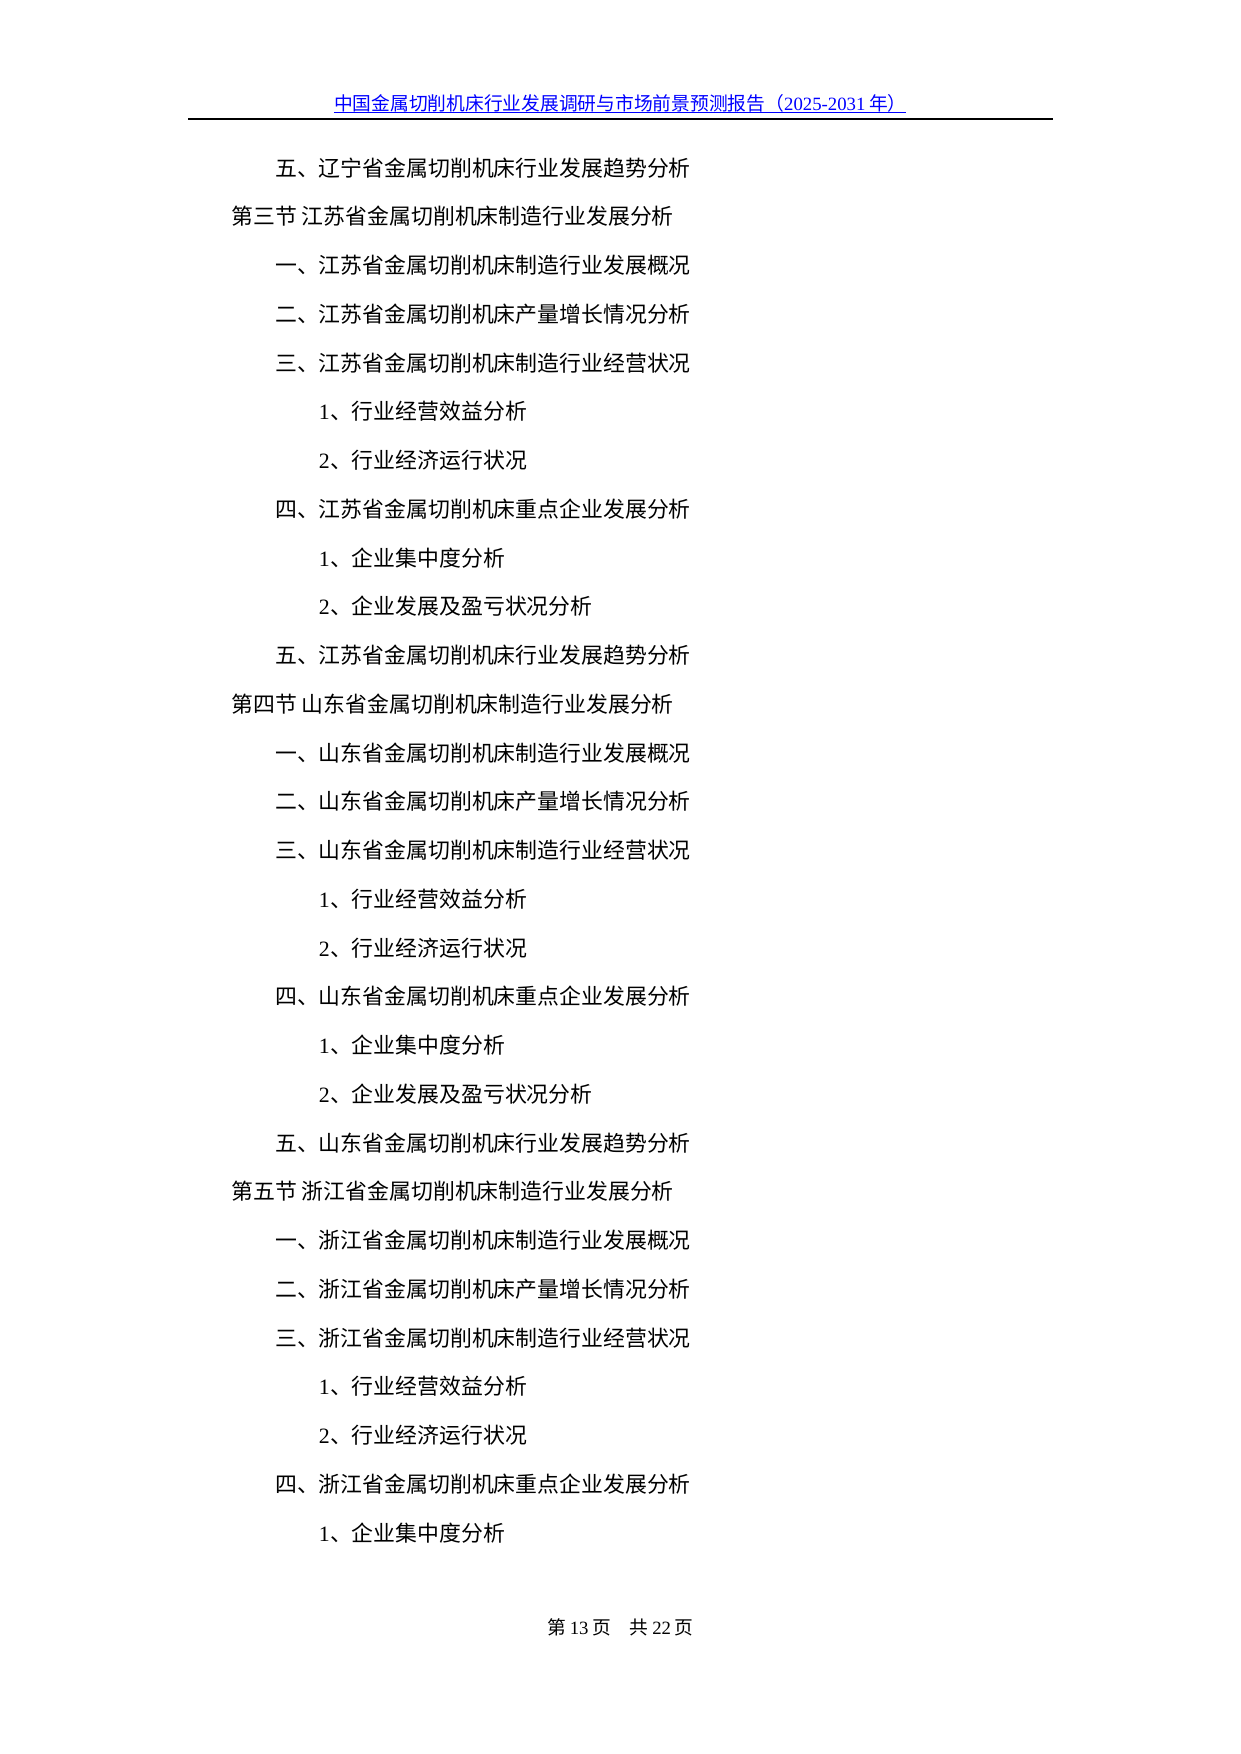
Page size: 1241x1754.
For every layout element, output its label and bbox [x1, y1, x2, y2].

text [187, 150, 1053, 1548]
